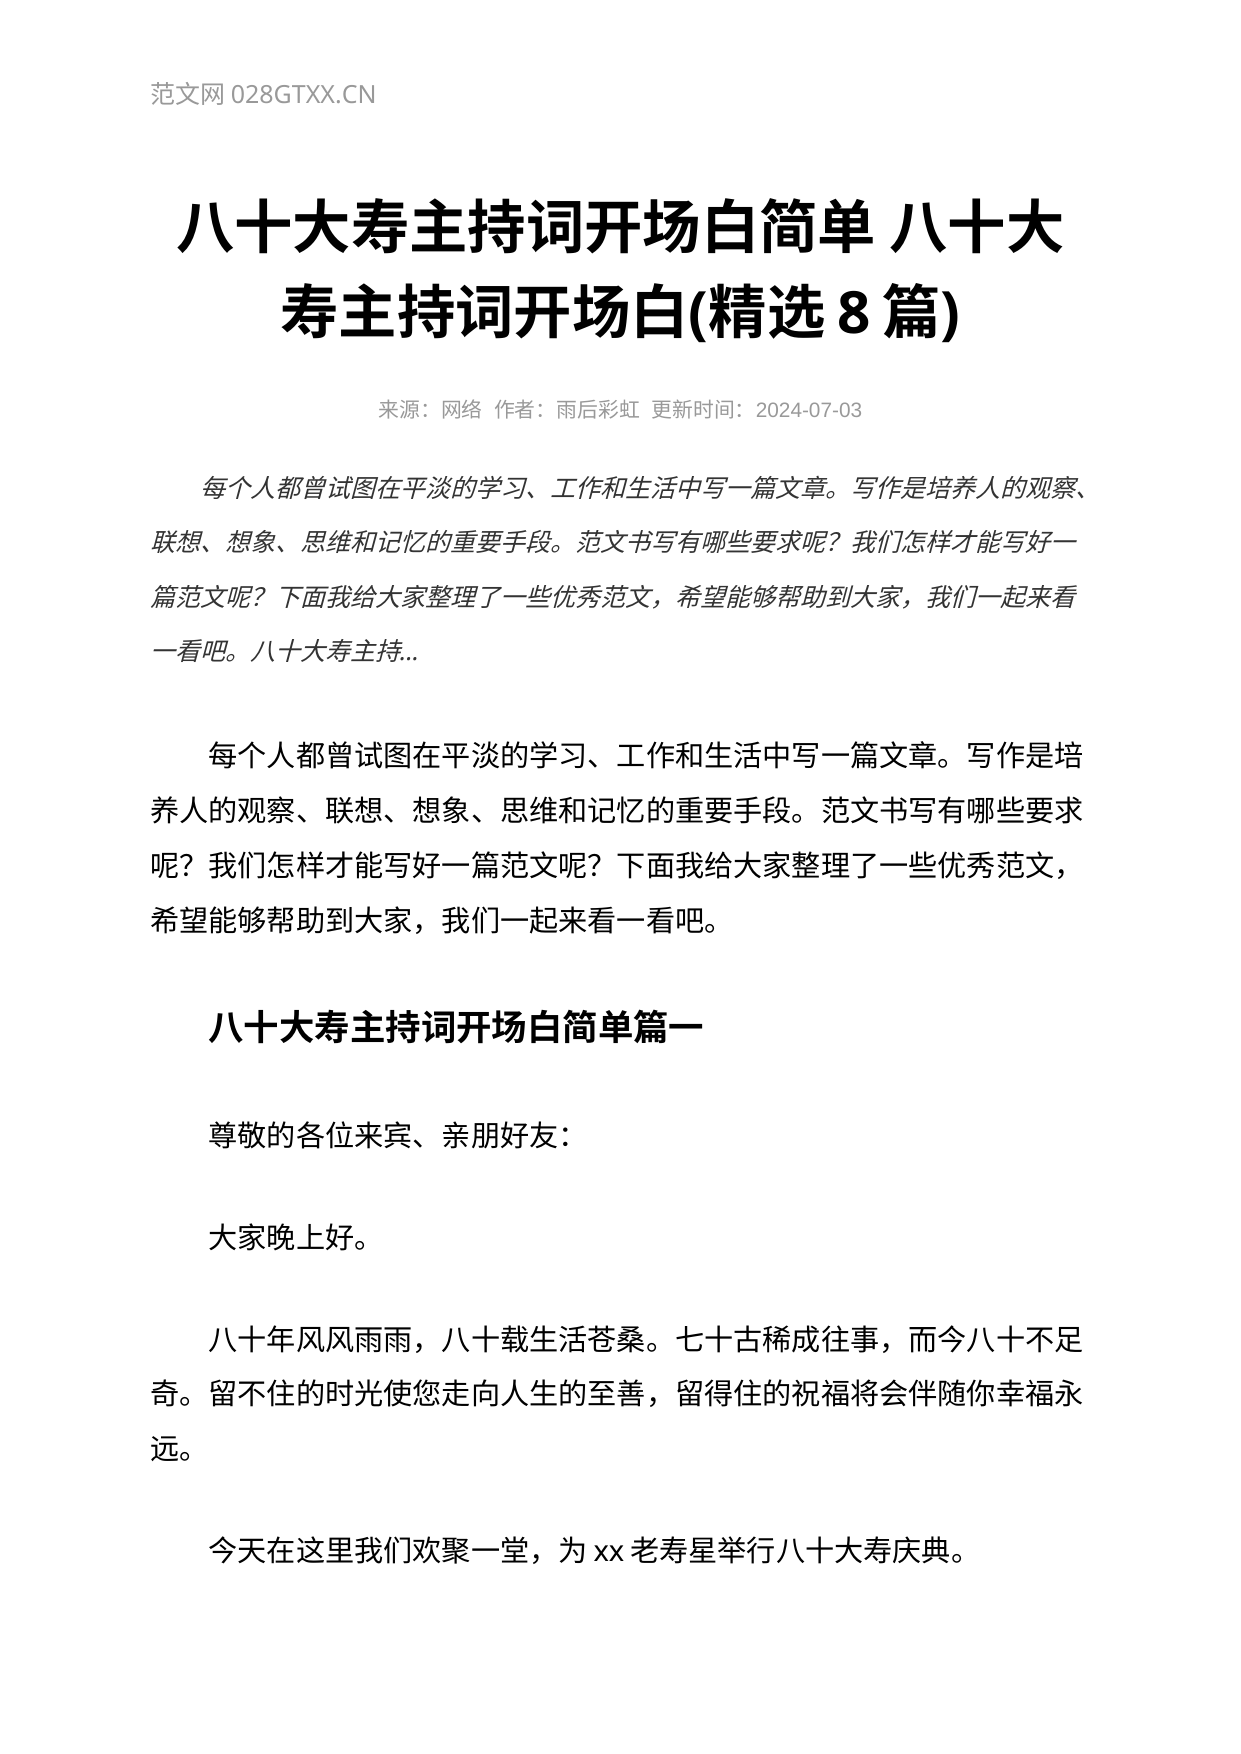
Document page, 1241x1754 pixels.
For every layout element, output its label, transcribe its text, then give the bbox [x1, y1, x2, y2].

text 八十年风风雨雨，八十载生活苍桑。七十古稀成往事，而今八十不足奇。留不住的时光使您走向人生的至善，留得住的祝福将会伴随你幸福永远。 [150, 1316, 1090, 1468]
text 今天在这里我们欢聚一堂，为xx老寿星举行八十大寿庆典。 [150, 1528, 1090, 1570]
subtitle 八十大寿主持词开场白简单 八十大寿主持词开场白(精选8篇) [150, 181, 1090, 351]
text 每个人都曾试图在平淡的学习、工作和生活中写一篇文章。写作是培养人的观察、联想、想象、思维和记忆的重要手段。范文书写有哪些要求呢？我们怎样才能写好一篇范文呢？下面我给大家整理了一些优秀范文，希望能够帮助到大家，我们一起来看一看吧。八十大寿主持... [150, 468, 1090, 668]
text 每个人都曾试图在平淡的学习、工作和生活中写一篇文章。写作是培养人的观察、联想、想象、思维和记忆的重要手段。范文书写有哪些要求呢？我们怎样才能写好一篇范文呢？下面我给大家整理了一些优秀范文，希望能够帮助到大家，我们一起来看一看吧。 [150, 733, 1090, 939]
text 尊敬的各位来宾、亲朋好友： [150, 1112, 1090, 1155]
text 大家晚上好。 [150, 1214, 1090, 1257]
text 来源：网络 作者：雨后彩虹 更新时间：2024-07-03 [150, 397, 1090, 421]
text 八十大寿主持词开场白简单篇一 [150, 999, 1090, 1050]
